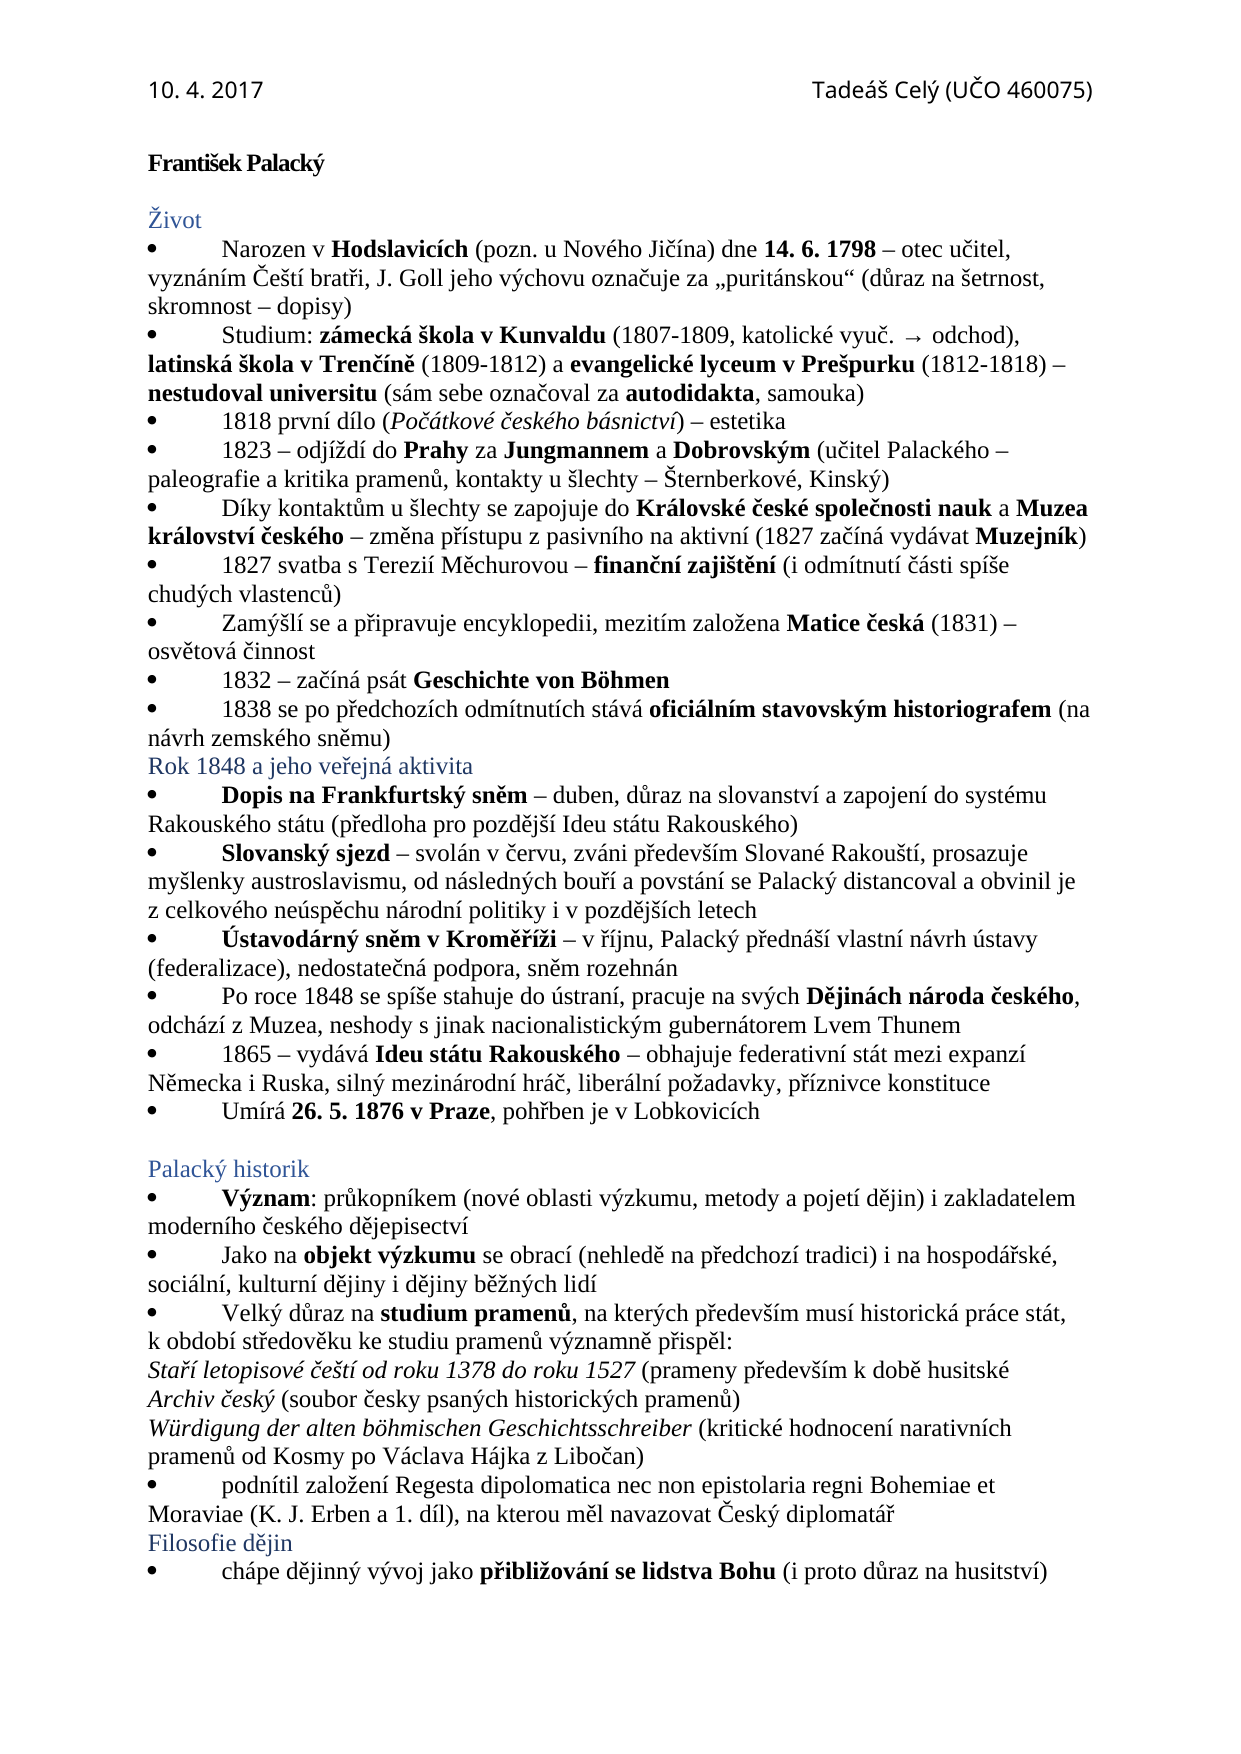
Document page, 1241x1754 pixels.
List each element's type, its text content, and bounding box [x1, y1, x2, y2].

list 1865 – vydává Ideu státu Rakouského – obhajuje federativní stát mezi expanzí Německa i Ruska, silný mezinárodní hráč, liberální požadavky, příznivce konstituce [148, 1039, 1093, 1096]
text Staří letopisové čeští od roku 1378 do roku 1527 (prameny především k době husitské [148, 1355, 1093, 1384]
subtitle Filosofie dějin [148, 1528, 1093, 1556]
list podnítil založení Regesta dipolomatica nec non epistolaria regni Bohemiae et Moraviae (K. J. Erben a 1. díl), na kterou měl navazovat Český diplomatář [148, 1470, 1093, 1528]
list 1838 se po předchozích odmítnutích stává oficiálním stavovským historiografem (na návrh zemského sněmu) [148, 694, 1093, 751]
text Archiv český (soubor česky psaných historických pramenů) [148, 1384, 1093, 1413]
list Dopis na Frankfurtský sněm – duben, důraz na slovanství a zapojení do systému Rakouského státu (předloha pro pozdější Ideu státu Rakouského) [148, 780, 1093, 838]
text Würdigung der alten böhmischen Geschichtsschreiber (kritické hodnocení narativních pramenů od Kosmy po Václava Hájka z Libočan) [148, 1413, 1093, 1470]
list Velký důraz na studium pramenů, na kterých především musí historická práce stát, k období středověku ke studiu pramenů významně přispěl: [148, 1298, 1093, 1355]
subtitle Život [148, 205, 1093, 234]
list Po roce 1848 se spíše stahuje do ústraní, pracuje na svých Dějinách národa českého, odchází z Muzea, neshody s jinak nacionalistickým gubernátorem Lvem Thunem [148, 981, 1093, 1039]
subtitle Rok 1848 a jeho veřejná aktivita [148, 751, 1093, 780]
list Zamýšlí se a připravuje encyklopedii, mezitím založena Matice česká (1831) – osvětová činnost [148, 608, 1093, 665]
list Umírá 26. 5. 1876 v Praze, pohřben je v Lobkovicích [148, 1096, 1093, 1125]
list chápe dějinný vývoj jako přibližování se lidstva Bohu (i proto důraz na husitství) [148, 1556, 1093, 1585]
title František Palacký [148, 148, 1093, 176]
subtitle Palacký historik [148, 1154, 1093, 1183]
list Narozen v Hodslavicích (pozn. u Nového Jičína) dne 14. 6. 1798 – otec učitel, vyznáním Čeští bratři, J. Goll jeho výchovu označuje za „puritánskou“ (důraz na šetrnost, skromnost – dopisy) [148, 234, 1093, 320]
list Studium: zámecká škola v Kunvaldu (1807-1809, katolické vyuč. → odchod), latinská škola v Trenčíně (1809-1812) a evangelické lyceum v Prešpurku (1812-1818) – nestudoval universitu (sám sebe označoval za autodidakta, samouka) [148, 320, 1093, 406]
list Díky kontaktům u šlechty se zapojuje do Královské české společnosti nauk a Muzea království českého – změna přístupu z pasivního na aktivní (1827 začíná vydávat Muzejník) [148, 493, 1093, 550]
list Ústavodárný sněm v Kroměříži – v říjnu, Palacký přednáší vlastní návrh ústavy (federalizace), nedostatečná podpora, sněm rozehnán [148, 924, 1093, 981]
list 1827 svatba s Terezií Měchurovou – finanční zajištění (i odmítnutí části spíše chudých vlastenců) [148, 550, 1093, 608]
list Slovanský sjezd – svolán v červu, zváni především Slované Rakouští, prosazuje myšlenky austroslavismu, od následných bouří a povstání se Palacký distancoval a obvinil je z celkového neúspěchu národní politiky i v pozdějších letech [148, 838, 1093, 924]
list Význam: průkopníkem (nové oblasti výzkumu, metody a pojetí dějin) i zakladatelem moderního českého dějepisectví [148, 1183, 1093, 1240]
list 1832 – začíná psát Geschichte von Böhmen [148, 665, 1093, 694]
list 1818 první dílo (Počátkové českého básnictví) – estetika [148, 406, 1093, 435]
list 1823 – odjíždí do Prahy za Jungmannem a Dobrovským (učitel Palackého – paleografie a kritika pramenů, kontakty u šlechty – Šternberkové, Kinský) [148, 435, 1093, 493]
list Jako na objekt výzkumu se obrací (nehledě na předchozí tradici) i na hospodářské, sociální, kulturní dějiny i dějiny běžných lidí [148, 1240, 1093, 1298]
